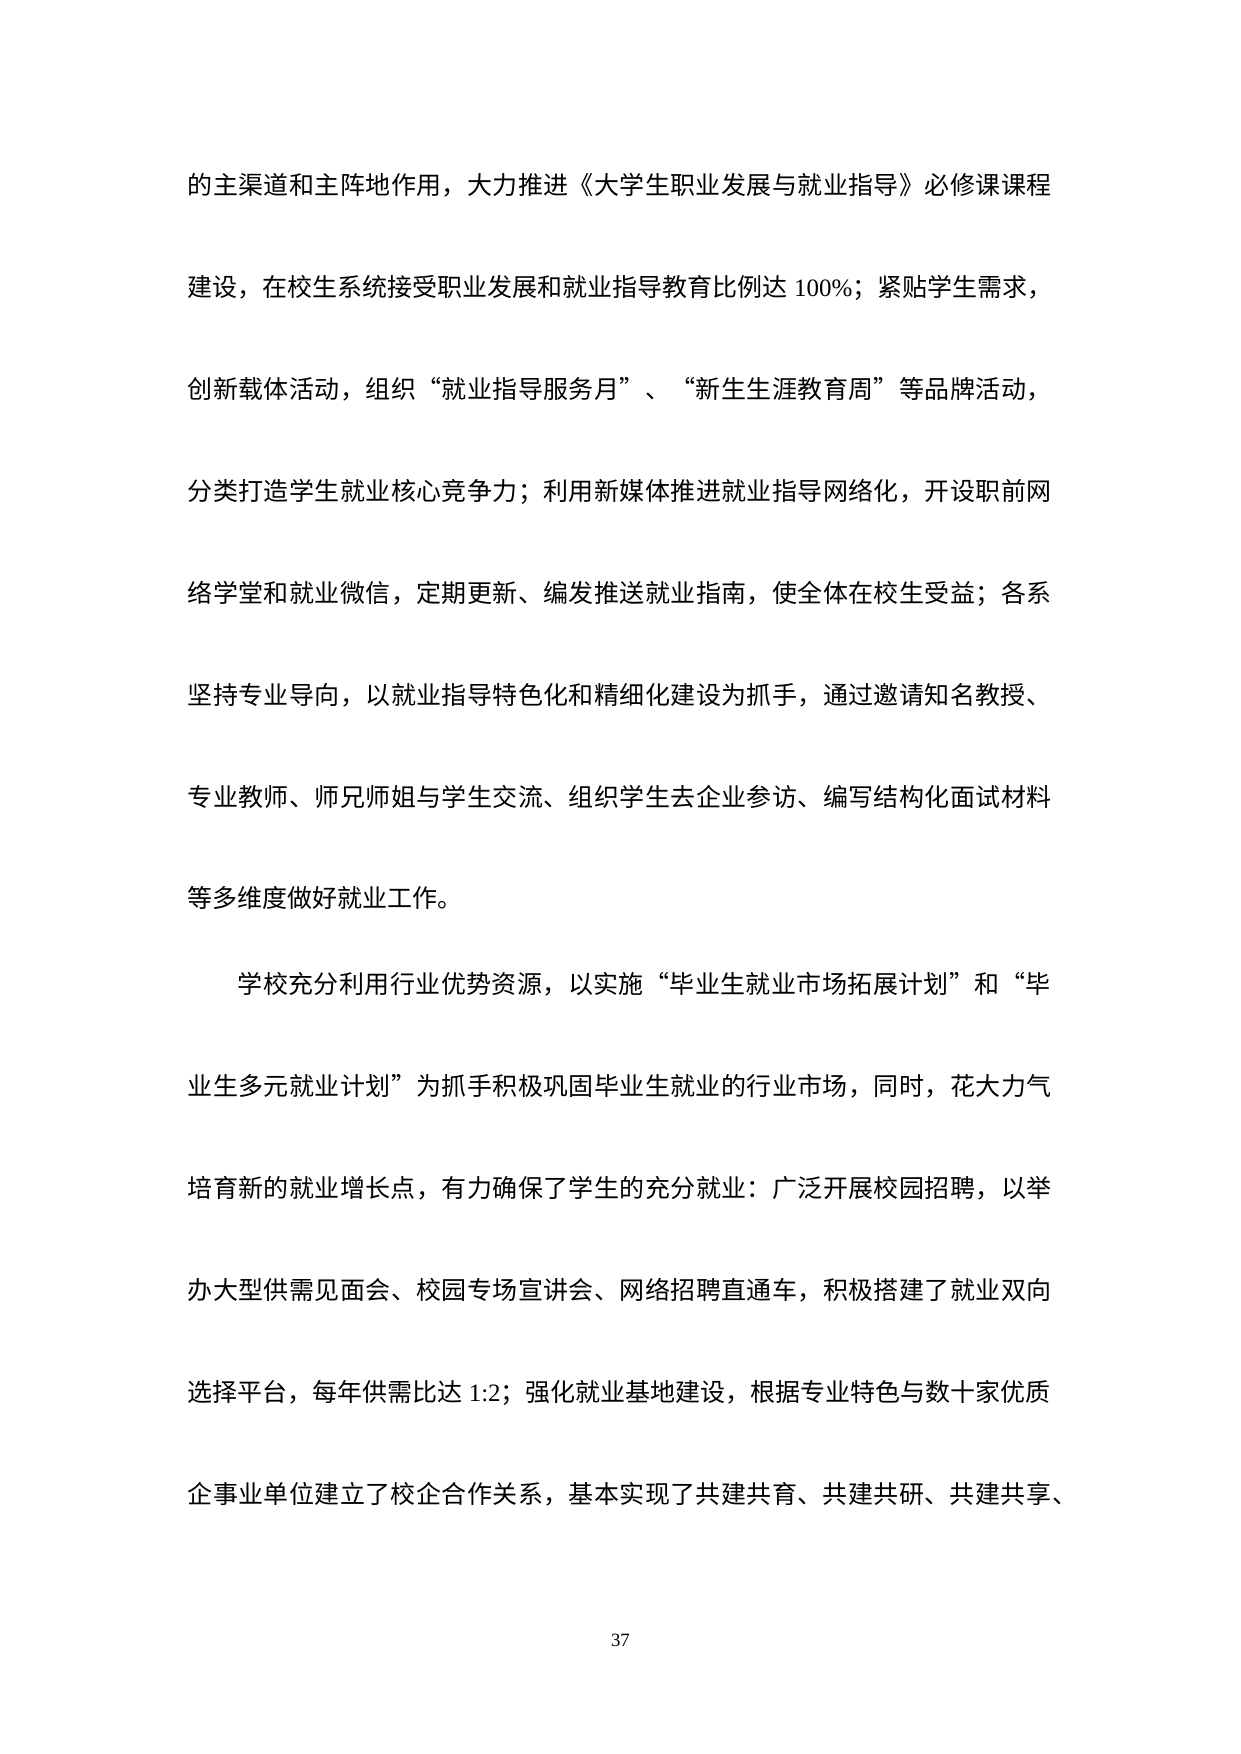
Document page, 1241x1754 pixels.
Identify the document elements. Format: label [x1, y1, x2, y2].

text [187, 150, 1053, 931]
text [187, 949, 1053, 1526]
